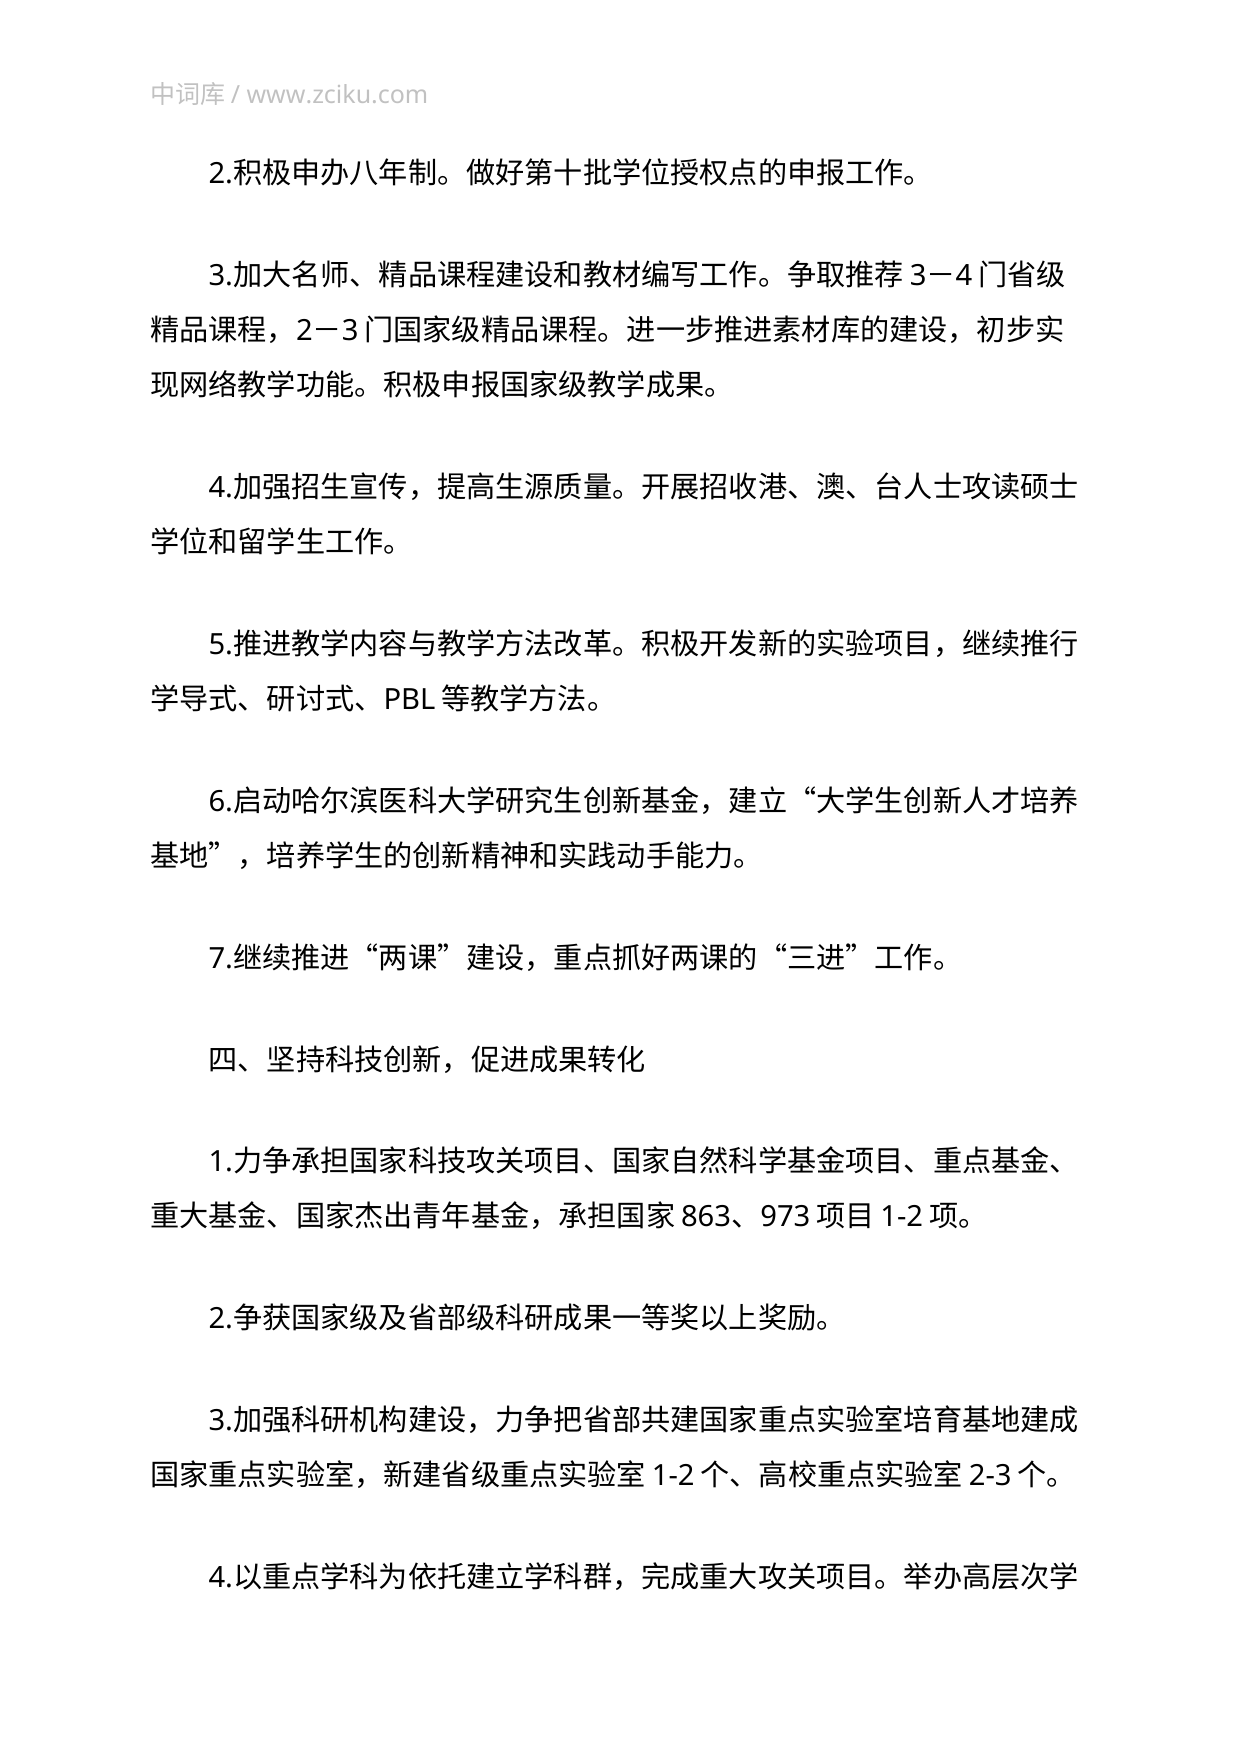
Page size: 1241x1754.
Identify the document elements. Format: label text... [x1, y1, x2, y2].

text 四、坚持科技创新，促进成果转化 [150, 1036, 1090, 1078]
text 6.启动哈尔滨医科大学研究生创新基金，建立“大学生创新人才培养基地”，培养学生的创新精神和实践动手能力。 [150, 777, 1090, 875]
text 2.争获国家级及省部级科研成果一等奖以上奖励。 [150, 1295, 1090, 1337]
text 3.加大名师、精品课程建设和教材编写工作。争取推荐3－4门省级精品课程，2－3门国家级精品课程。进一步推进素材库的建设，初步实现网络教学功能。积极申报国家级教学成果。 [150, 252, 1090, 404]
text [150, 1554, 1090, 1596]
text 1.力争承担国家科技攻关项目、国家自然科学基金项目、重点基金、重大基金、国家杰出青年基金，承担国家863、973项目1-2项。 [150, 1138, 1090, 1235]
text 2.积极申办八年制。做好第十批学位授权点的申报工作。 [150, 150, 1090, 192]
text 3.加强科研机构建设，力争把省部共建国家重点实验室培育基地建成国家重点实验室，新建省级重点实验室1-2个、高校重点实验室2-3个。 [150, 1397, 1090, 1494]
text 7.继续推进“两课”建设，重点抓好两课的“三进”工作。 [150, 934, 1090, 977]
text 5.推进教学内容与教学方法改革。积极开发新的实验项目，继续推行学导式、研讨式、PBL等教学方法。 [150, 621, 1090, 718]
text 4.加强招生宣传，提高生源质量。开展招收港、澳、台人士攻读硕士学位和留学生工作。 [150, 464, 1090, 561]
